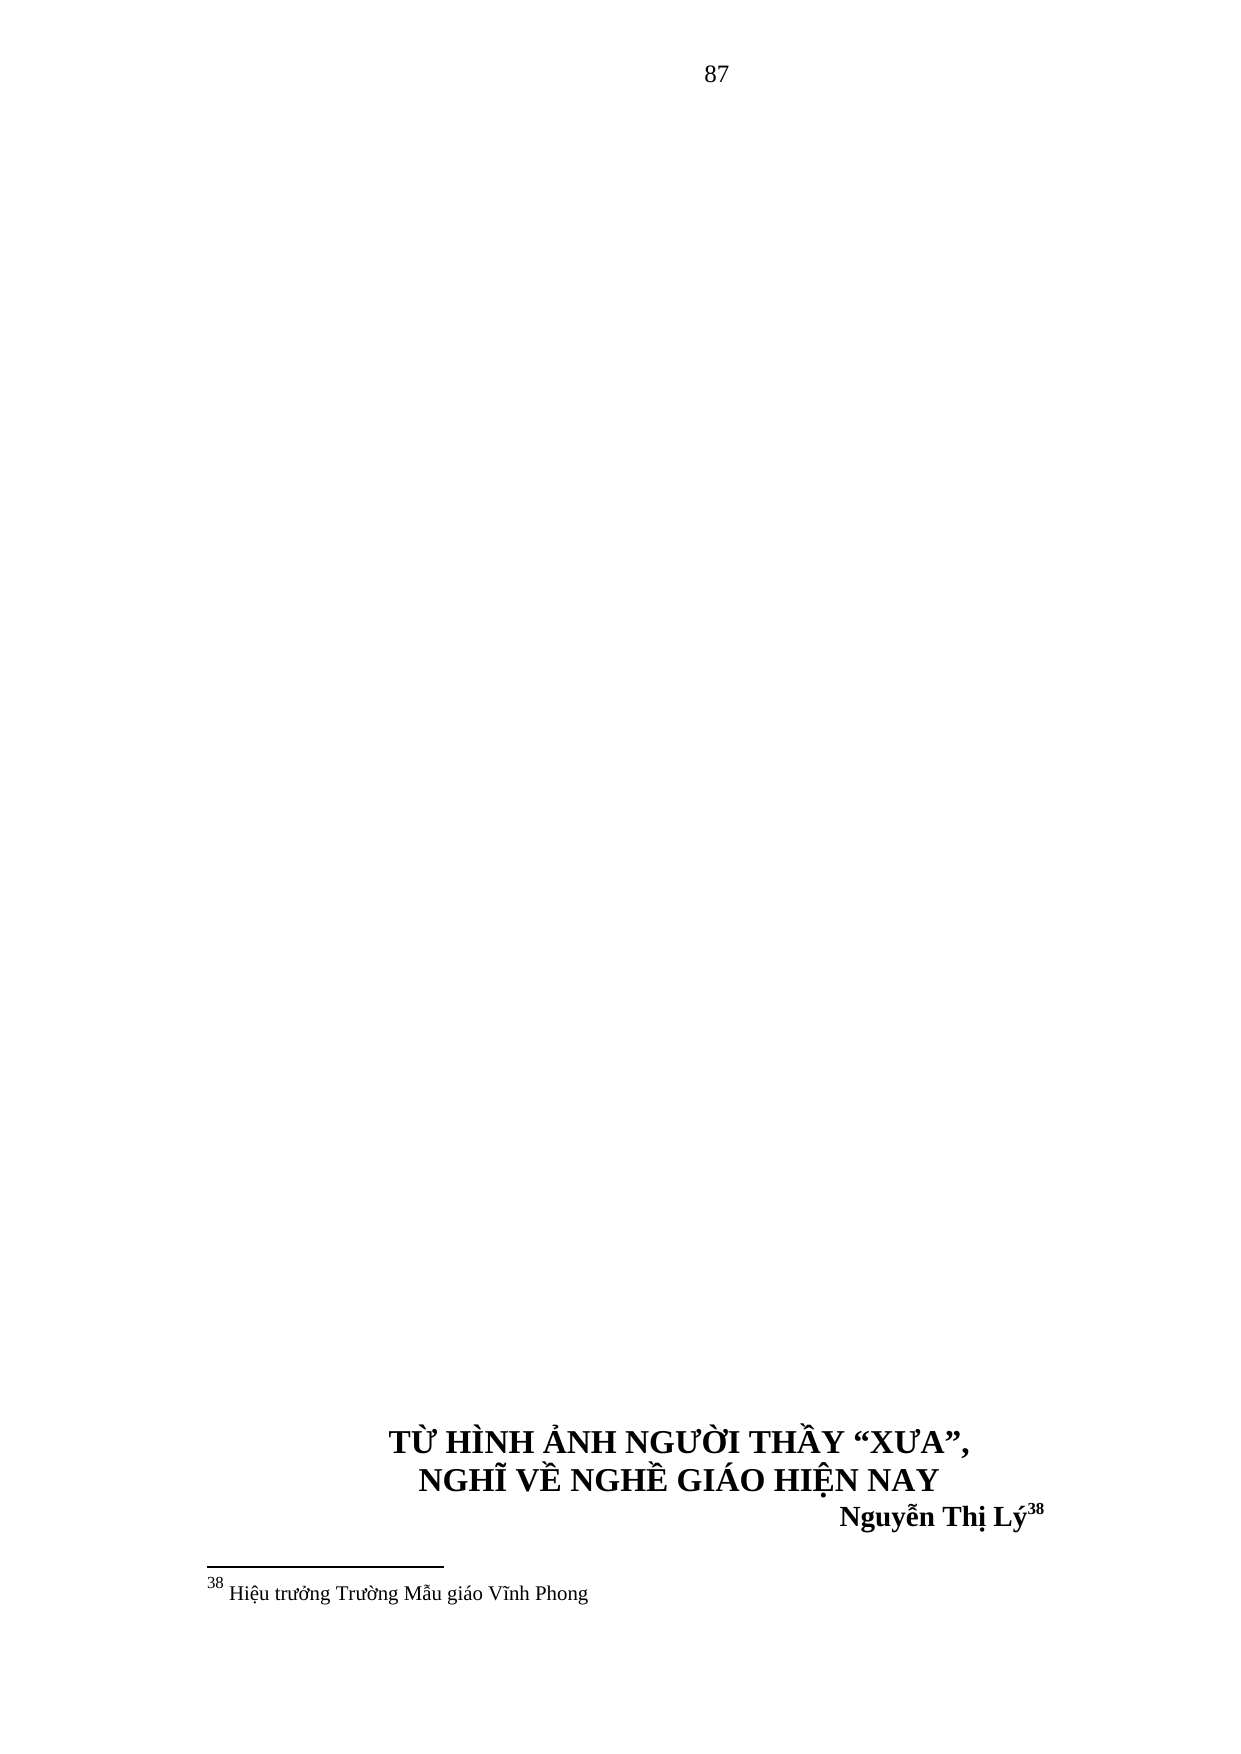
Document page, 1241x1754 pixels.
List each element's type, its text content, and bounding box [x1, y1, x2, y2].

text NGHĨ VỀ NGHỀ GIÁO HIỆN NAY [206, 1461, 1152, 1499]
text TỪ HÌNH ẢNH NGƯỜI THẦY “XƯA”, [206, 1422, 1152, 1461]
text Nguyễn Thị Lý [657, 1499, 1152, 1532]
